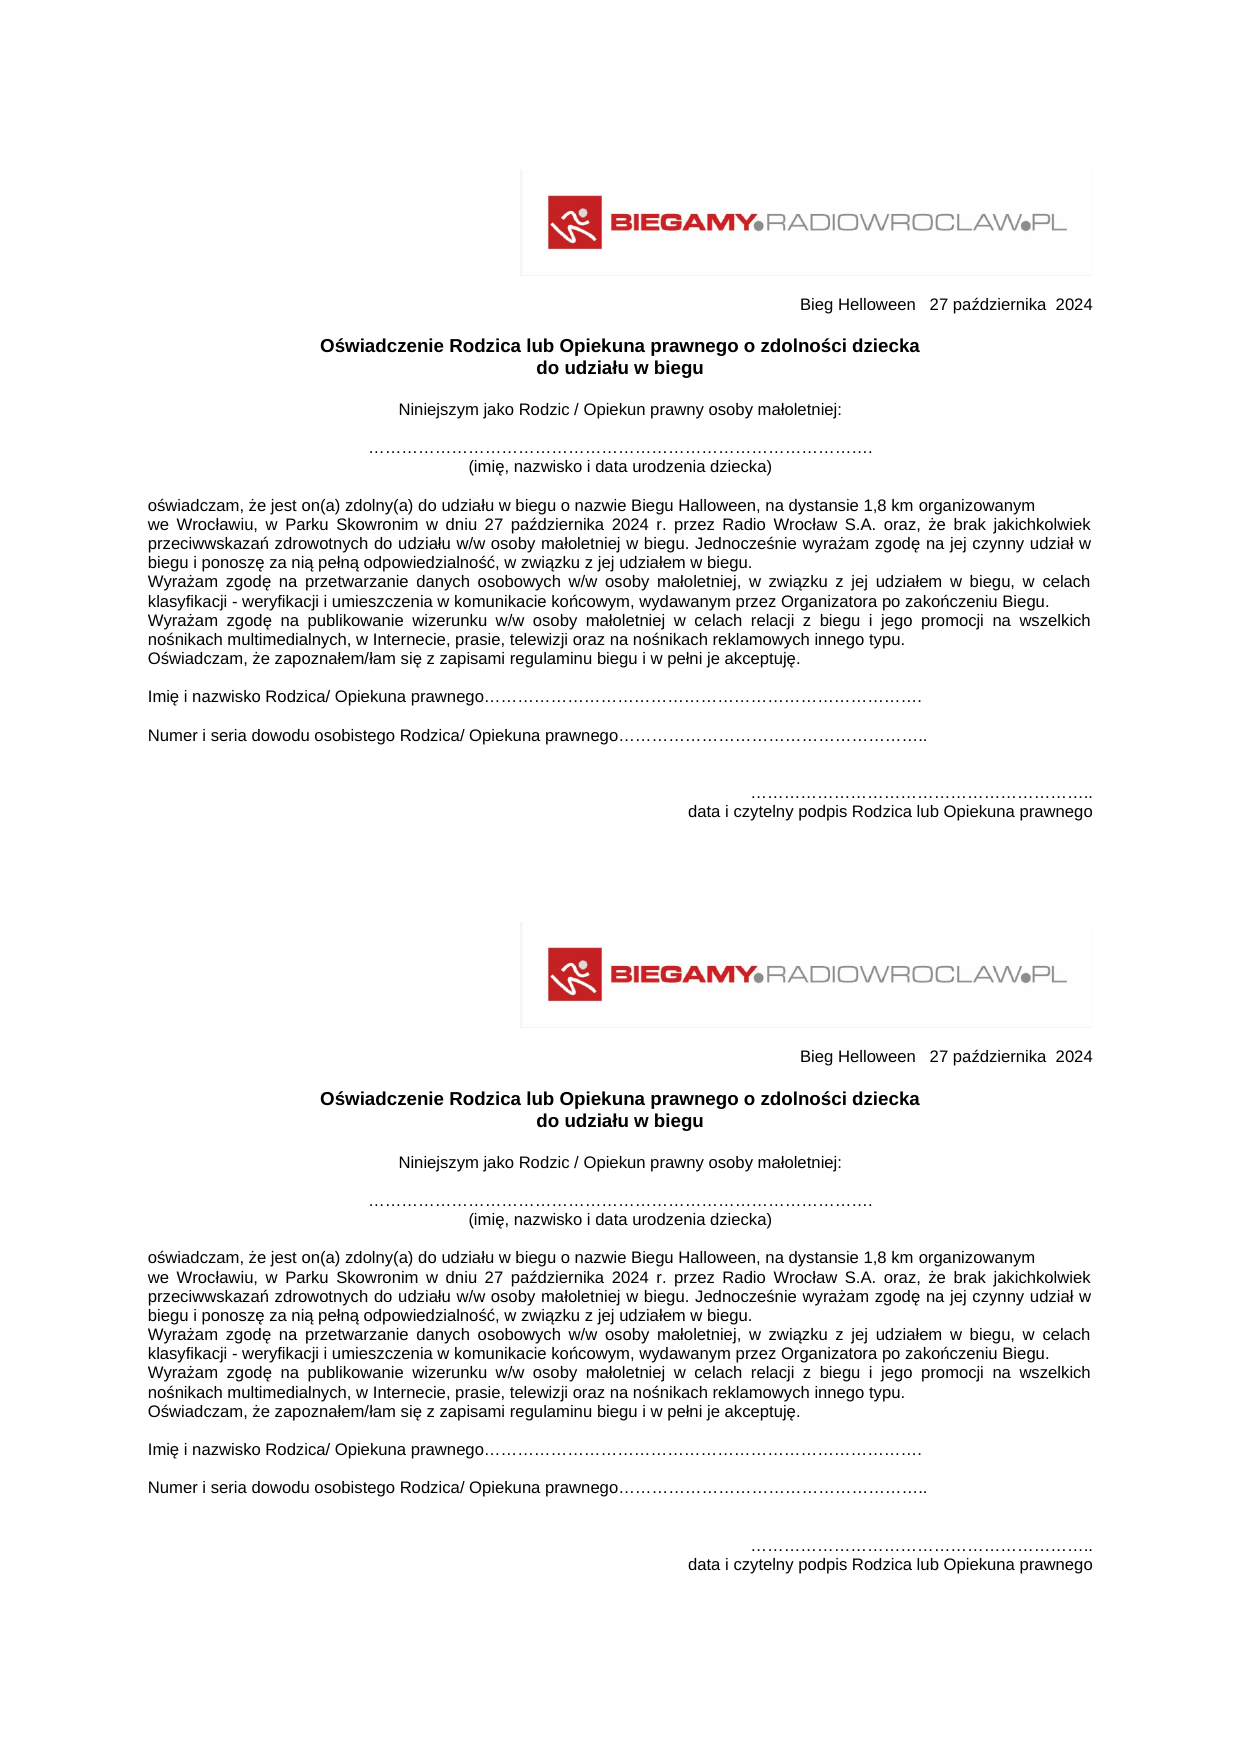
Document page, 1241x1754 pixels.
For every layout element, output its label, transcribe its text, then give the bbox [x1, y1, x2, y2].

text we Wrocławiu, w Parku Skowronim w dniu 27 października 2024 r. przez Radio Wrocław S.A. oraz, że brak jakichkolwiek przeciwwskazań zdrowotnych do udziału w/w osoby małoletniej w biegu. Jednocześnie wyrażam zgodę na jej czynny udział w biegu i ponoszę za nią pełną odpowiedzialność, w związku z jej udziałem w biegu. [148, 1267, 1093, 1325]
text Bieg Helloween 27 października 2024 [148, 294, 1093, 313]
text …………………………………………………….. [148, 783, 1093, 802]
text oświadczam, że jest on(a) zdolny(a) do udziału w biegu o nazwie Biegu Halloween, na dystansie 1,8 km organizowanym [148, 496, 1093, 515]
text do udziału w biegu [148, 357, 1093, 378]
text …………………………………………………….. [148, 1536, 1093, 1555]
text Oświadczenie Rodzica lub Opiekuna prawnego o zdolności dziecka [148, 335, 1093, 357]
text Oświadczam, że zapoznałem/łam się z zapisami regulaminu biegu i w pełni je akceptuję. [148, 1402, 1093, 1421]
text ………………………………………………………………………………. [148, 1191, 1093, 1210]
text (imię, nazwisko i data urodzenia dziecka) [148, 457, 1093, 476]
text Niniejszym jako Rodzic / Opiekun prawny osoby małoletniej: [148, 1152, 1093, 1172]
text Oświadczenie Rodzica lub Opiekuna prawnego o zdolności dziecka [148, 1088, 1093, 1109]
text Wyrażam zgodę na publikowanie wizerunku w/w osoby małoletniej w celach relacji z biegu i jego promocji na wszelkich nośnikach multimedialnych, w Internecie, prasie, telewizji oraz na nośnikach reklamowych innego typu. [148, 611, 1093, 649]
text Wyrażam zgodę na przetwarzanie danych osobowych w/w osoby małoletniej, w związku z jej udziałem w biegu, w celach klasyfikacji - weryfikacji i umieszczenia w komunikacie końcowym, wydawanym przez Organizatora po zakończeniu Biegu. [148, 1325, 1093, 1363]
text (imię, nazwisko i data urodzenia dziecka) [148, 1210, 1093, 1229]
text Oświadczam, że zapoznałem/łam się z zapisami regulaminu biegu i w pełni je akceptuję. [148, 649, 1093, 668]
text Imię i nazwisko Rodzica/ Opiekuna prawnego……………………………………………………………………. [148, 1440, 1093, 1459]
text do udziału w biegu [148, 1109, 1093, 1131]
text data i czytelny podpis Rodzica lub Opiekuna prawnego [148, 802, 1093, 821]
text Wyrażam zgodę na przetwarzanie danych osobowych w/w osoby małoletniej, w związku z jej udziałem w biegu, w celach klasyfikacji - weryfikacji i umieszczenia w komunikacie końcowym, wydawanym przez Organizatora po zakończeniu Biegu. [148, 572, 1093, 611]
text data i czytelny podpis Rodzica lub Opiekuna prawnego [148, 1555, 1093, 1574]
text oświadczam, że jest on(a) zdolny(a) do udziału w biegu o nazwie Biegu Halloween, na dystansie 1,8 km organizowanym [148, 1248, 1093, 1267]
text Bieg Helloween 27 października 2024 [148, 1047, 1093, 1066]
text we Wrocławiu, w Parku Skowronim w dniu 27 października 2024 r. przez Radio Wrocław S.A. oraz, że brak jakichkolwiek przeciwwskazań zdrowotnych do udziału w/w osoby małoletniej w biegu. Jednocześnie wyrażam zgodę na jej czynny udział w biegu i ponoszę za nią pełną odpowiedzialność, w związku z jej udziałem w biegu. [148, 515, 1093, 572]
text ………………………………………………………………………………. [148, 438, 1093, 457]
picture [520, 169, 1093, 276]
text Niniejszym jako Rodzic / Opiekun prawny osoby małoletniej: [148, 400, 1093, 419]
text Numer i seria dowodu osobistego Rodzica/ Opiekuna prawnego……………………………………………….. [148, 1478, 1093, 1497]
text Wyrażam zgodę na publikowanie wizerunku w/w osoby małoletniej w celach relacji z biegu i jego promocji na wszelkich nośnikach multimedialnych, w Internecie, prasie, telewizji oraz na nośnikach reklamowych innego typu. [148, 1363, 1093, 1402]
text Numer i seria dowodu osobistego Rodzica/ Opiekuna prawnego……………………………………………….. [148, 726, 1093, 745]
picture [520, 922, 1093, 1028]
text Imię i nazwisko Rodzica/ Opiekuna prawnego……………………………………………………………………. [148, 687, 1093, 706]
